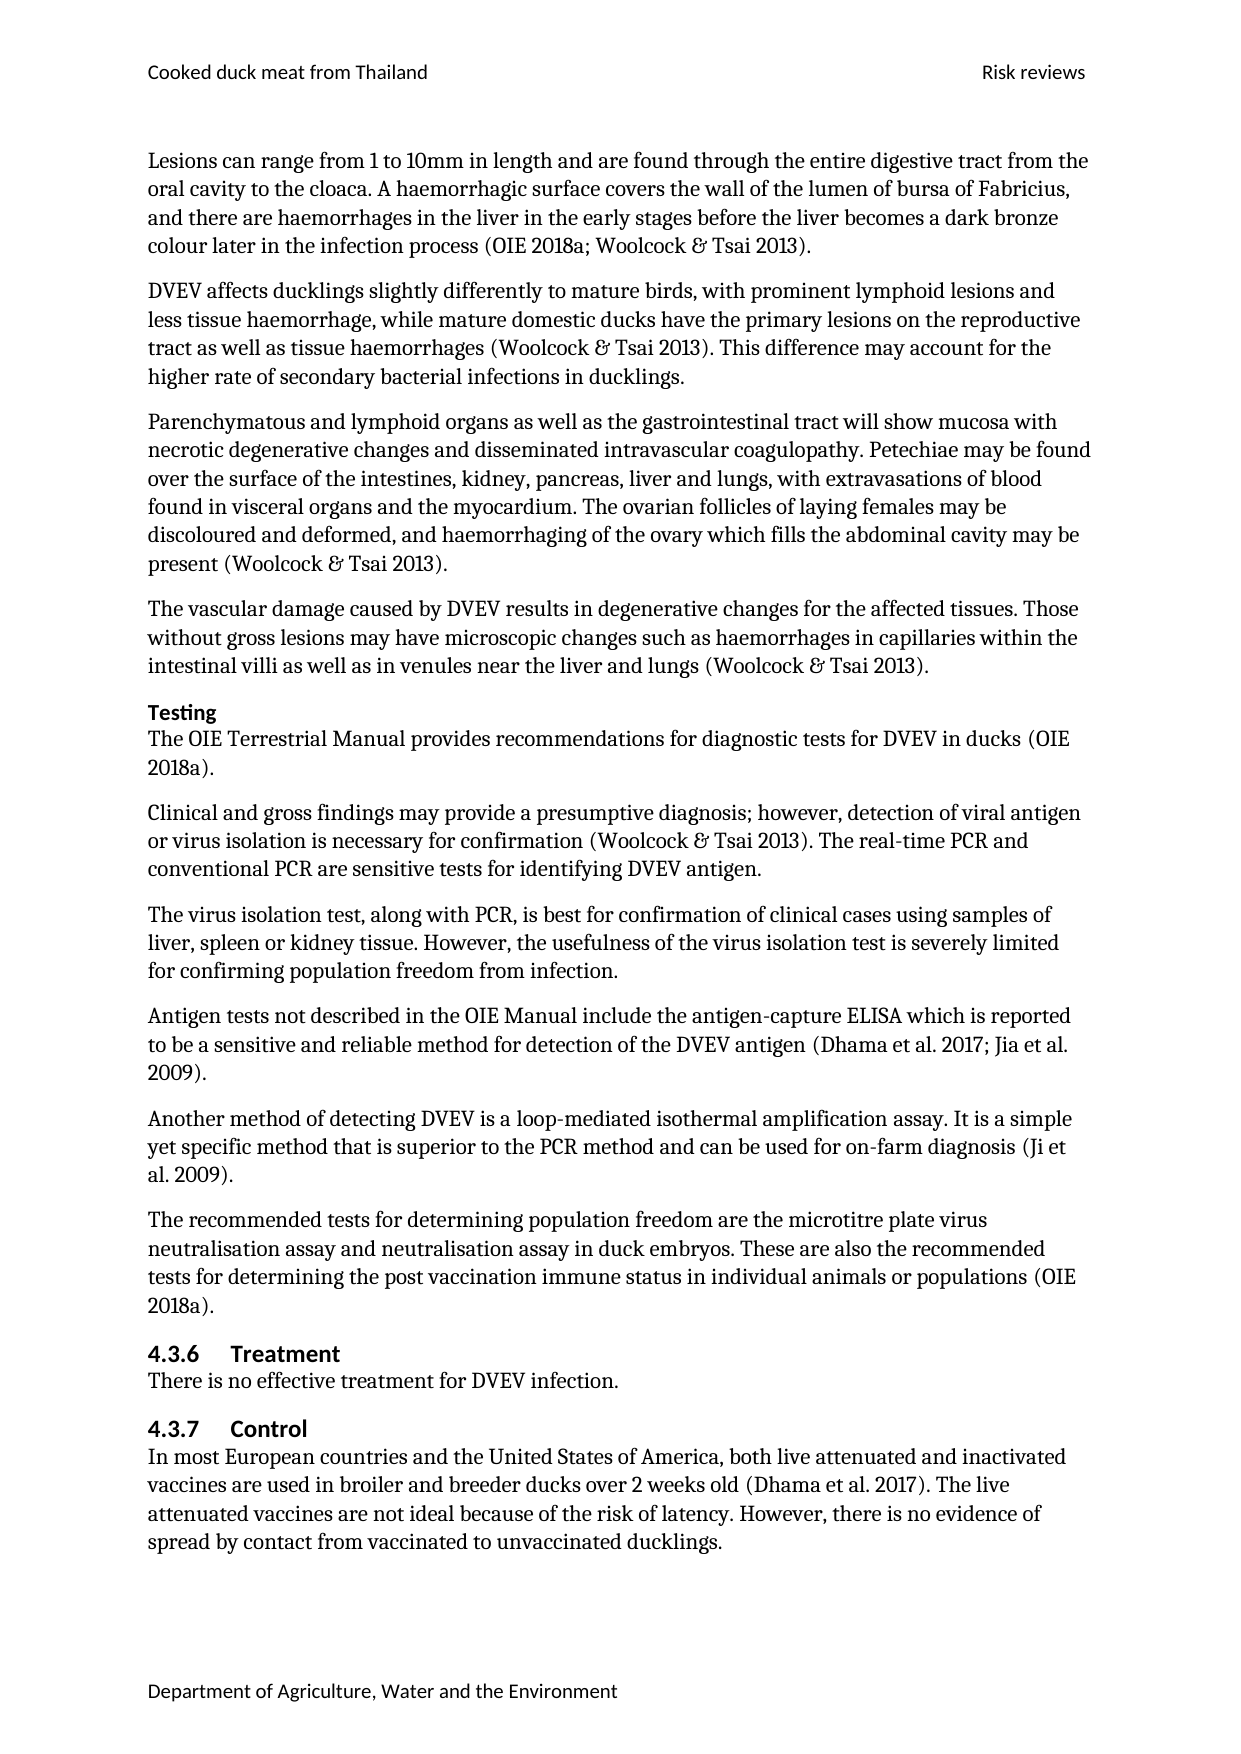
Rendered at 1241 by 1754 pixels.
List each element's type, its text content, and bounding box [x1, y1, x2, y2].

text The virus isolation test, along with PCR, is best for confirmation of clinical cases using samples of liver, spleen or kidney tissue. However, the usefulness of the virus isolation test is severely limited for confirming population freedom from infection. [148, 901, 1092, 984]
text Another method of detecting DVEV is a loop-mediated isothermal amplification assay. It is a simple yet specific method that is superior to the PCR method and can be used for on-farm diagnosis (Ji et al. 2009). [148, 1105, 1092, 1188]
text DVEV affects ducklings slightly differently to mature birds, with prominent lymphoid lesions and less tissue haemorrhage, while mature domestic ducks have the primary lesions on the reproductive tract as well as tissue haemorrhages (Woolcock & Tsai 2013). This difference may account for the higher rate of secondary bacterial infections in ducklings. [148, 278, 1092, 390]
text The vascular damage caused by DVEV results in degenerative changes for the affected tissues. Those without gross lesions may have microscopic changes such as haemorrhages in capillaries within the intestinal villi as well as in venules near the liver and lungs (Woolcock & Tsai 2013). [148, 596, 1092, 679]
text The recommended tests for determining population freedom are the microtitre plate virus neutralisation assay and neutralisation assay in duck embryos. These are also the recommended tests for determining the post vaccination immune status in individual animals or populations (OIE 2018a). [148, 1207, 1092, 1319]
text Lesions can range from 1 to 10mm in length and are found through the entire digestive tract from the oral cavity to the cloaca. A haemorrhagic surface covers the wall of the lumen of bursa of Fabricius, and there are haemorrhages in the liver in the early stages before the liver becomes a dark bronze colour later in the infection process (OIE 2018a; Woolcock & Tsai 2013). [148, 148, 1092, 259]
text Parenchymatous and lymphoid organs as well as the gastrointestinal tract will show mucosa with necrotic degenerative changes and disseminated intravascular coagulopathy. Petechiae may be found over the surface of the intestines, kidney, pancreas, liver and lungs, with extravasations of blood found in visceral organs and the myocardium. The ovarian follicles of laying females may be discoloured and deformed, and haemorrhaging of the ovary which fills the abdominal cavity may be present (Woolcock & Tsai 2013). [148, 408, 1092, 577]
subtitle Control [148, 1413, 1092, 1444]
text Antigen tests not described in the OIE Manual include the antigen-capture ELISA which is reported to be a sensitive and reliable method for detection of the DVEV antigen (Dhama et al. 2017; Jia et al. 2009). [148, 1003, 1092, 1087]
subtitle Testing [148, 698, 1092, 726]
subtitle Treatment [148, 1338, 1092, 1368]
text The OIE Terrestrial Manual provides recommendations for diagnostic tests for DVEV in ducks (OIE 2018a). [148, 726, 1092, 781]
text In most European countries and the United States of America, both live attenuated and inactivated vaccines are used in broiler and breeder ducks over 2 weeks old (Dhama et al. 2017). The live attenuated vaccines are not ideal because of the risk of latency. However, there is no evidence of spread by contact from vaccinated to unvaccinated ducklings. [148, 1444, 1092, 1556]
text Clinical and gross findings may provide a presumptive diagnosis; however, detection of viral antigen or virus isolation is necessary for confirmation (Woolcock & Tsai 2013). The real-time PCR and conventional PCR are sensitive tests for identifying DVEV antigen. [148, 799, 1092, 883]
text There is no effective treatment for DVEV infection. [148, 1368, 1092, 1394]
